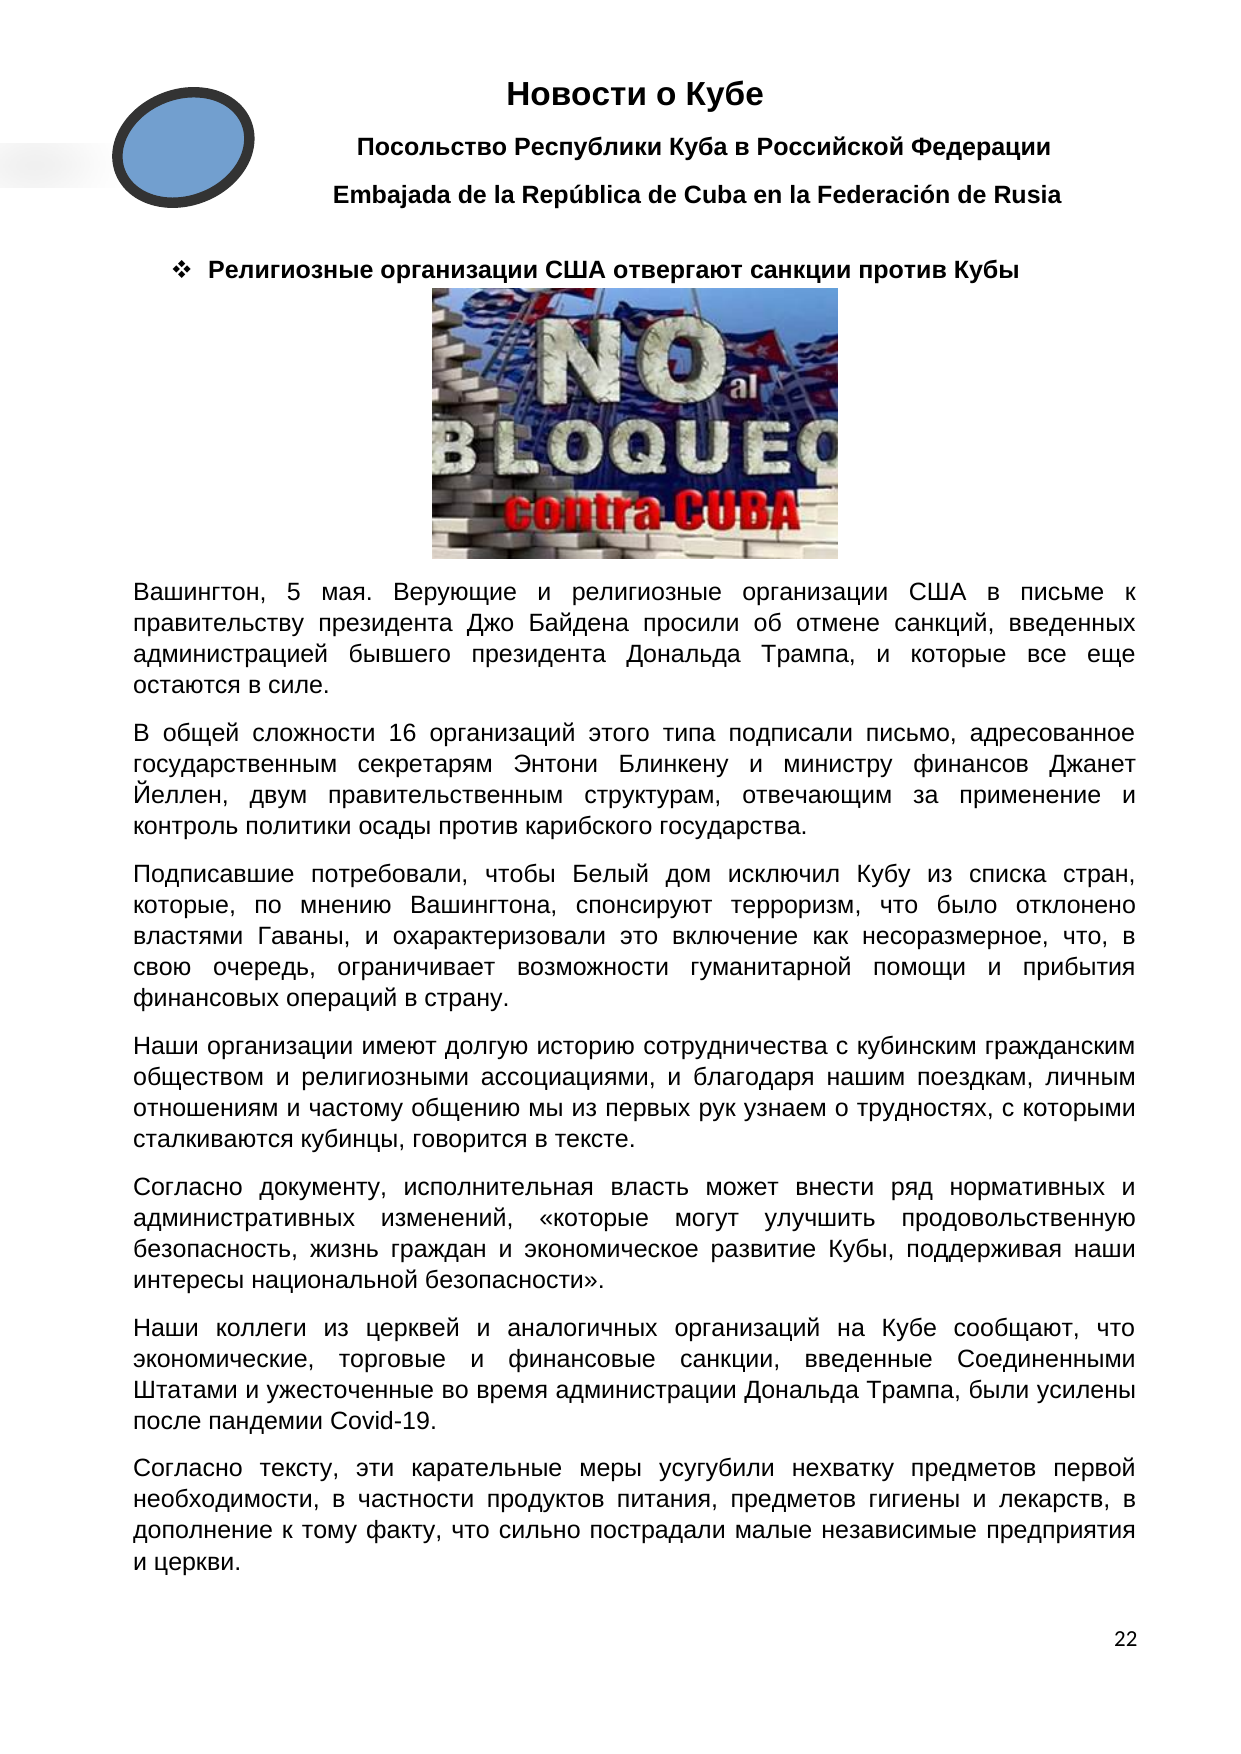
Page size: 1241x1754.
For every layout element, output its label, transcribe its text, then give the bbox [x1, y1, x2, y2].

subtitle Религиозные организации США отвергают санкции против Кубы [170, 255, 1137, 284]
text Согласно документу, исполнительная власть может внести ряд нормативных и административных изменений, «которые могут улучшить продовольственную безопасность, жизнь граждан и экономическое развитие Кубы, поддерживая наши интересы национальной безопасности». [133, 1172, 1137, 1293]
text Подписавшие потребовали, чтобы Белый дом исключил Кубу из списка стран, которые, по мнению Вашингтона, спонсируют терроризм, что было отклонено властями Гаваны, и охарактеризовали это включение как несоразмерное, что, в свою очередь, ограничивает возможности гуманитарной помощи и прибытия финансовых операций в страну. [133, 859, 1137, 1012]
text Наши коллеги из церквей и аналогичных организаций на Кубе сообщают, что экономические, торговые и финансовые санкции, введенные Соединенными Штатами и ужесточенные во время администрации Дональда Трампа, были усилены после пандемии Covid-19. [133, 1312, 1137, 1434]
text Согласно тексту, эти карательные меры усугубили нехватку предметов первой необходимости, в частности продуктов питания, предметов гигиены и лекарств, в дополнение к тому факту, что сильно пострадали малые независимые предприятия и церкви. [133, 1453, 1137, 1575]
text В общей сложности 16 организаций этого типа подписали письмо, адресованное государственным секретарям Энтони Блинкену и министру финансов Джанет Йеллен, двум правительственным структурам, отвечающим за применение и контроль политики осады против карибского государства. [133, 718, 1137, 840]
text Вашингтон, 5 мая. Верующие и религиозные организации США в письме к правительству президента Джо Байдена просили об отмене санкций, введенных администрацией бывшего президента Дональда Трампа, и которые все еще остаются в силе. [133, 577, 1137, 699]
text Наши организации имеют долгую историю сотрудничества с кубинским гражданским обществом и религиозными ассоциациями, и благодаря нашим поездкам, личным отношениям и частому общению мы из первых рук узнаем о трудностях, с которыми сталкиваются кубинцы, говорится в тексте. [133, 1031, 1137, 1153]
picture [432, 288, 838, 559]
